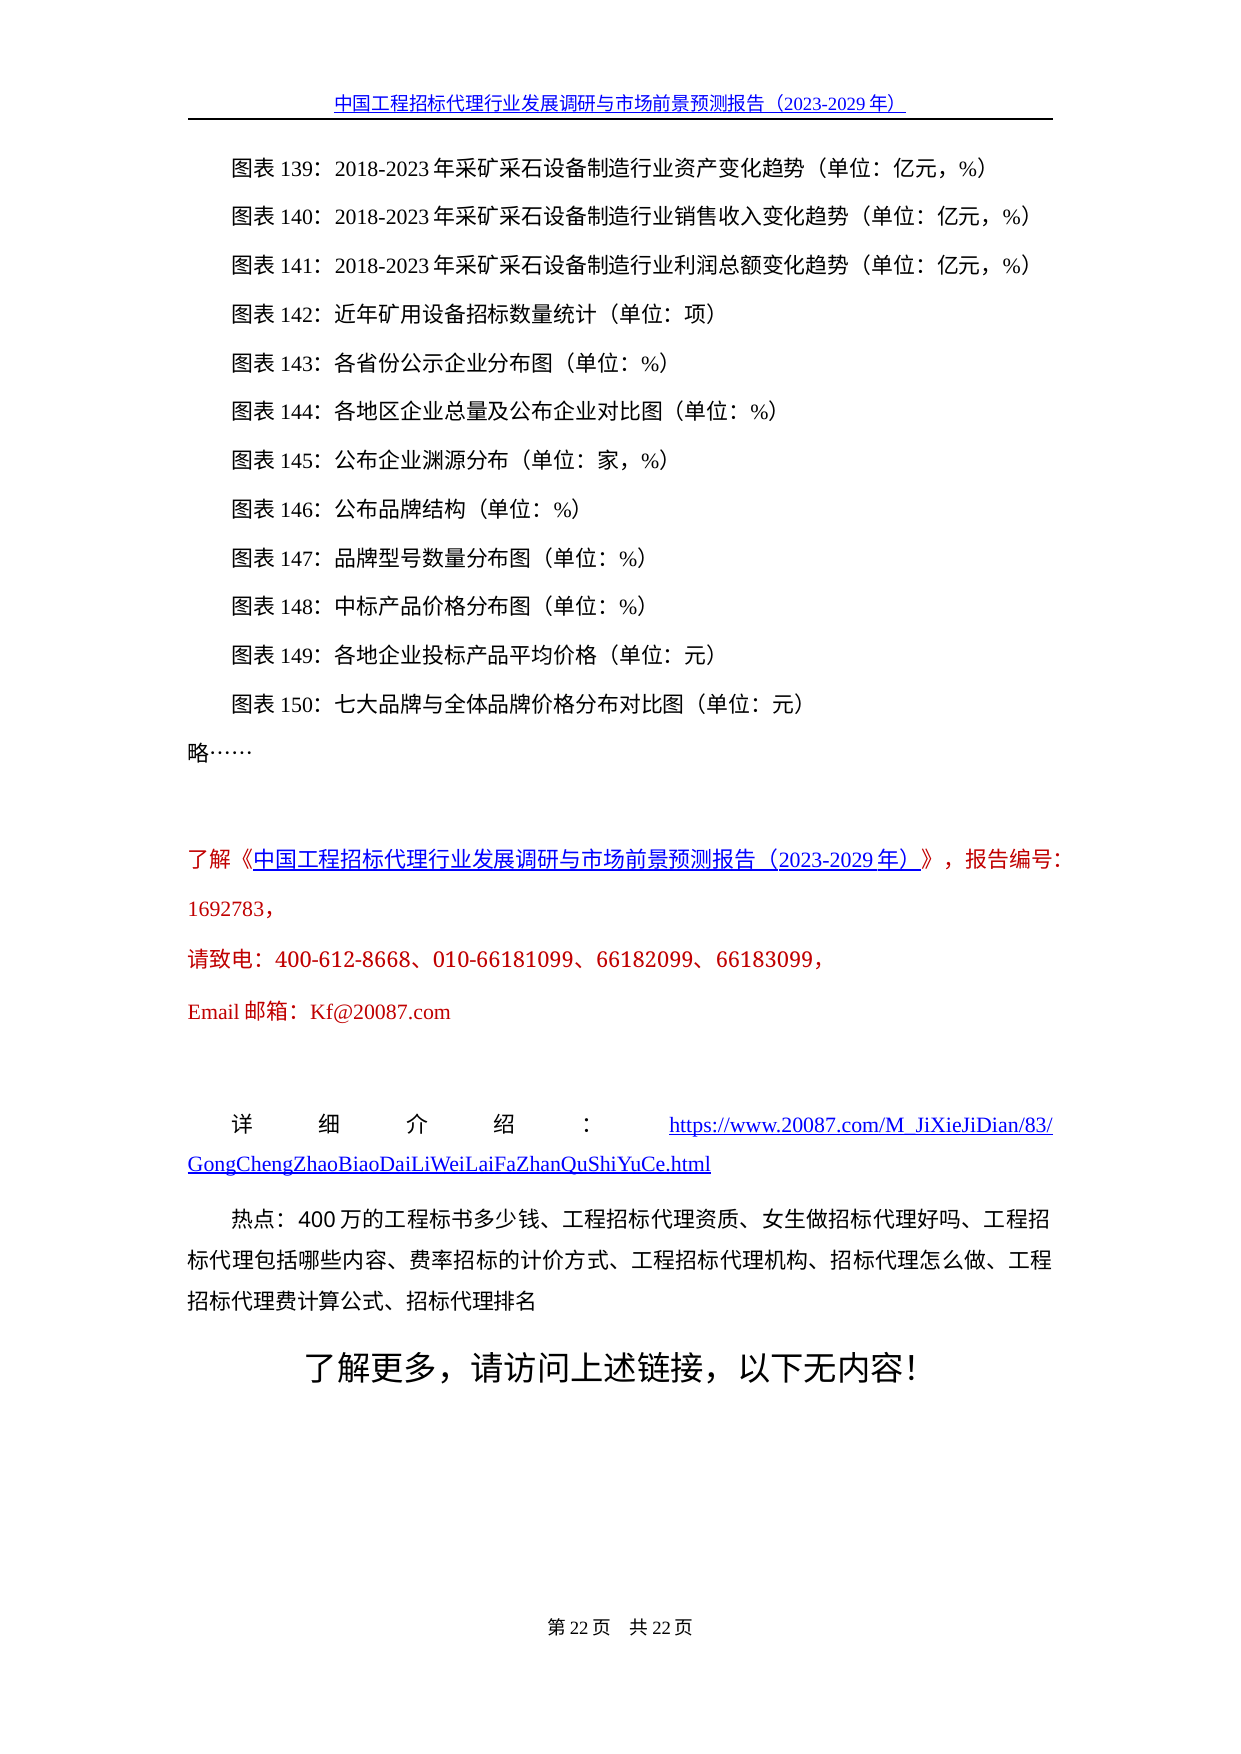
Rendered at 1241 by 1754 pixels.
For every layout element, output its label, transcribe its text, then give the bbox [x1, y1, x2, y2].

text 请致电：400-612-8668、010-66181099、66182099、66183099， [187, 942, 1053, 974]
text 详细介绍：https://www.20087.com/M_JiXieJiDian/83/GongChengZhaoBiaoDaiLiWeiLaiFaZhanQuShiYuCe.html [187, 1106, 1053, 1179]
title 了解更多，请访问上述链接，以下无内容！ [187, 1333, 1053, 1398]
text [187, 150, 1053, 768]
text 热点：400万的工程标书多少钱、工程招标代理资质、女生做招标代理好吗、工程招标代理包括哪些内容、费率招标的计价方式、工程招标代理机构、招标代理怎么做、工程招标代理费计算公式、招标代理排名 [187, 1202, 1053, 1316]
text 了解《中国工程招标代理行业发展调研与市场前景预测报告（2023-2029年）》，报告编号：1692783， [187, 842, 1053, 923]
text Email邮箱：Kf@20087.com [187, 993, 1053, 1026]
